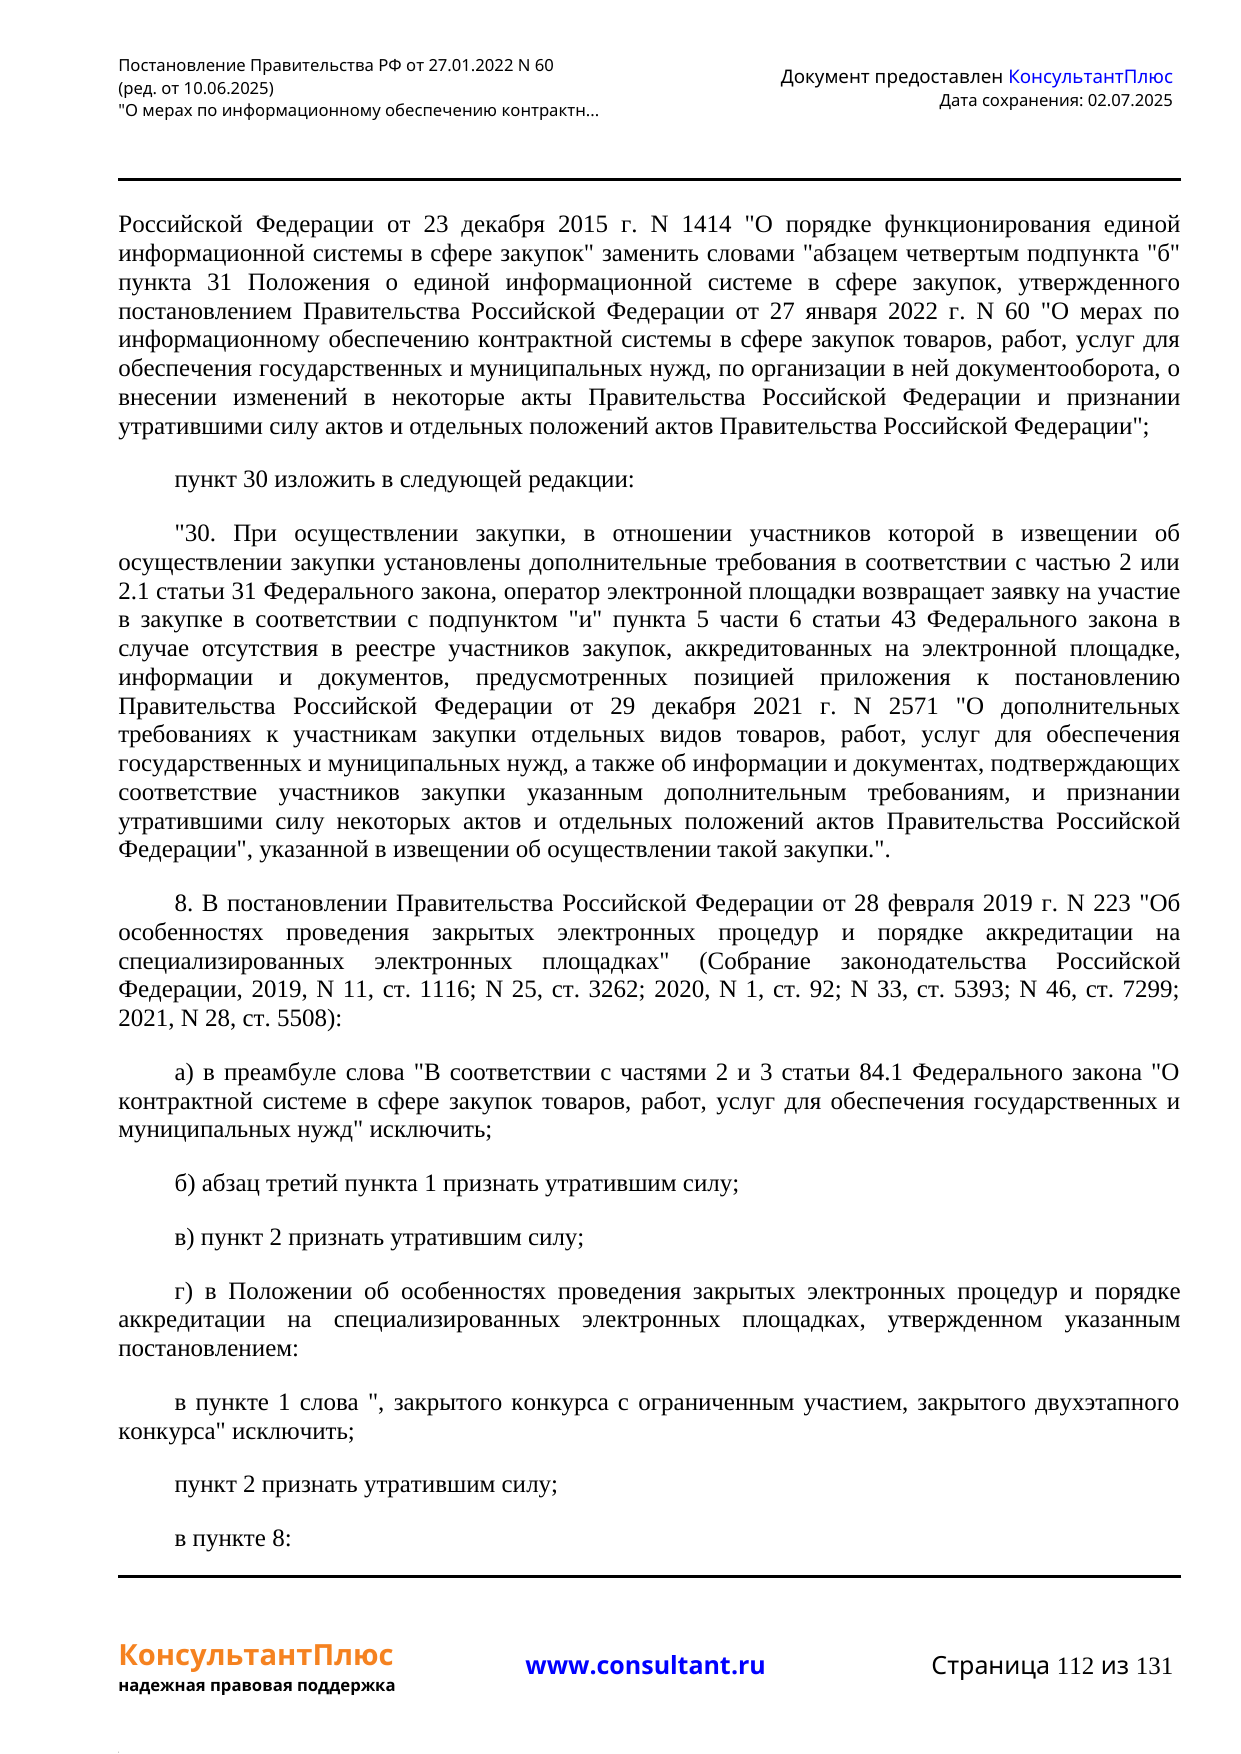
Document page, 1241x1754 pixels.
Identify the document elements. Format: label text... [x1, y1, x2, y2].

text "30. При осуществлении закупки, в отношении участников которой в извещении об осуществлении закупки установлены дополнительные требования в соответствии с частью 2 или 2.1 статьи 31 Федерального закона, оператор электронной площадки возвращает заявку на участие в закупке в соответствии с подпунктом "и" пункта 5 части 6 статьи 43 Федерального закона в случае отсутствия в реестре участников закупок, аккредитованных на электронной площадке, информации и документов, предусмотренных позицией приложения к постановлению Правительства Российской Федерации от 29 декабря 2021 г. N 2571 "О дополнительных требованиях к участникам закупки отдельных видов товаров, работ, услуг для обеспечения государственных и муниципальных нужд, а также об информации и документах, подтверждающих соответствие участников закупки указанным дополнительным требованиям, и признании утратившими силу некоторых актов и отдельных положений актов Правительства Российской Федерации", указанной в извещении об осуществлении такой закупки.". [118, 518, 1181, 863]
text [118, 209, 1181, 439]
text 8. В постановлении Правительства Российской Федерации от 28 февраля 2019 г. N 223 "Об особенностях проведения закрытых электронных процедур и порядке аккредитации на специализированных электронных площадках" (Собрание законодательства Российской Федерации, 2019, N 11, ст. 1116; N 25, ст. 3262; 2020, N 1, ст. 92; N 33, ст. 5393; N 46, ст. 7299; 2021, N 28, ст. 5508): [118, 888, 1181, 1032]
text пункт 30 изложить в следующей редакции: [118, 464, 1181, 493]
text а) в преамбуле слова "В соответствии с частями 2 и 3 статьи 84.1 Федерального закона "О контрактной системе в сфере закупок товаров, работ, услуг для обеспечения государственных и муниципальных нужд" исключить; [118, 1057, 1181, 1143]
text б) абзац третий пункта 1 признать утратившим силу; [118, 1168, 1181, 1197]
text г) в Положении об особенностях проведения закрытых электронных процедур и порядке аккредитации на специализированных электронных площадках, утвержденном указанным постановлением: [118, 1276, 1181, 1362]
text в пункте 1 слова ", закрытого конкурса с ограниченным участием, закрытого двухэтапного конкурса" исключить; [118, 1387, 1181, 1444]
text пункт 2 признать утратившим силу; [118, 1469, 1181, 1498]
text в пункте 8: [118, 1523, 1181, 1552]
text в) пункт 2 признать утратившим силу; [118, 1222, 1181, 1251]
